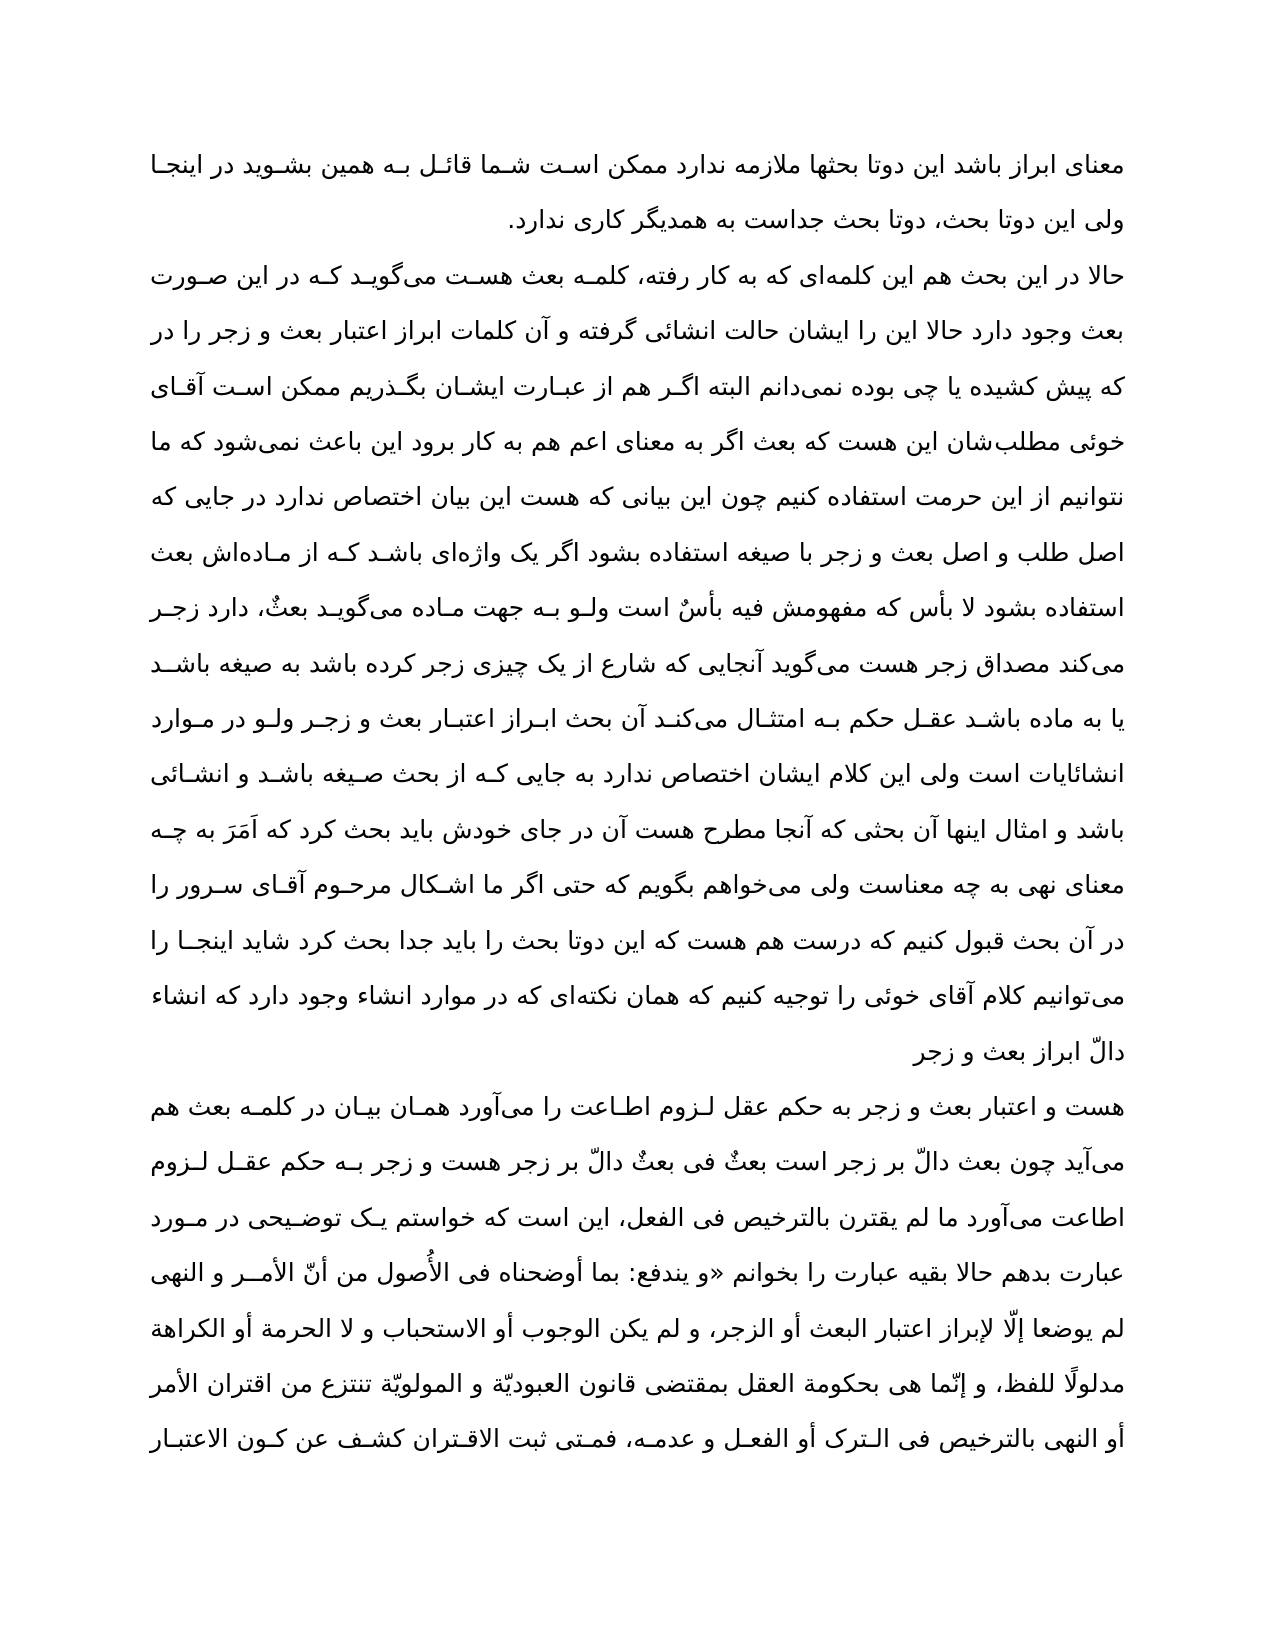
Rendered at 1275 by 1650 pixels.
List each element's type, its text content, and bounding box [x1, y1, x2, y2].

text حالا در این بحث هم این کلمه‌ای که به کار رفته، کلمه بعث هست می‌گوید که در این صورت بعث وجود دارد حالا این را ایشان حالت انشائی گرفته و آن کلمات ابراز اعتبار بعث و زجر را در که پیش کشیده یا چی بوده نمی‌دانم البته اگر هم از عبارت ایشان بگذریم ممکن است آقای خوئی مطلب‌شان این هست که بعث اگر به معنای اعم هم به کار برود این باعث نمی‌شود که ما نتوانیم از این حرمت استفاده کنیم چون این بیانی که هست این بیان اختصاص ندارد در جایی که اصل طلب و اصل بعث و زجر با صیغه استفاده بشود اگر یک واژه‌ای باشد که از ماده‌اش بعث استفاده بشود لا بأس که مفهومش فیه بأسٌ است ولو به جهت ماده می‌گوید بعثٌ، دارد زجر می‌کند مصداق زجر هست می‌گوید آنجایی که شارع از یک چیزی زجر کرده باشد به صیغه باشد یا به ماده باشد عقل حکم به امتثال می‌کند آن بحث ابراز اعتبار بعث و زجر ولو در موارد انشائایات است ولی این کلام ایشان اختصاص ندارد به جایی که از بحث صیغه باشد و انشائی باشد و امثال اینها آن بحثی که آنجا مطرح هست آن در جای خودش باید بحث کرد که اَمَرَ به چه معنای نهی به چه معناست ولی می‌خواهم بگویم که حتی اگر ما اشکال مرحوم آقای سرور را در آن بحث قبول کنیم که درست هم هست که این دوتا بحث را باید جدا بحث کرد شاید اینجا را می‌توانیم کلام آقای خوئی را توجیه کنیم که همان نکته‌ای که در موارد انشاء وجود دارد که انشاء دالّ ابراز بعث و زجر [150, 261, 1125, 1066]
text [150, 150, 1125, 234]
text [150, 1092, 1125, 1454]
